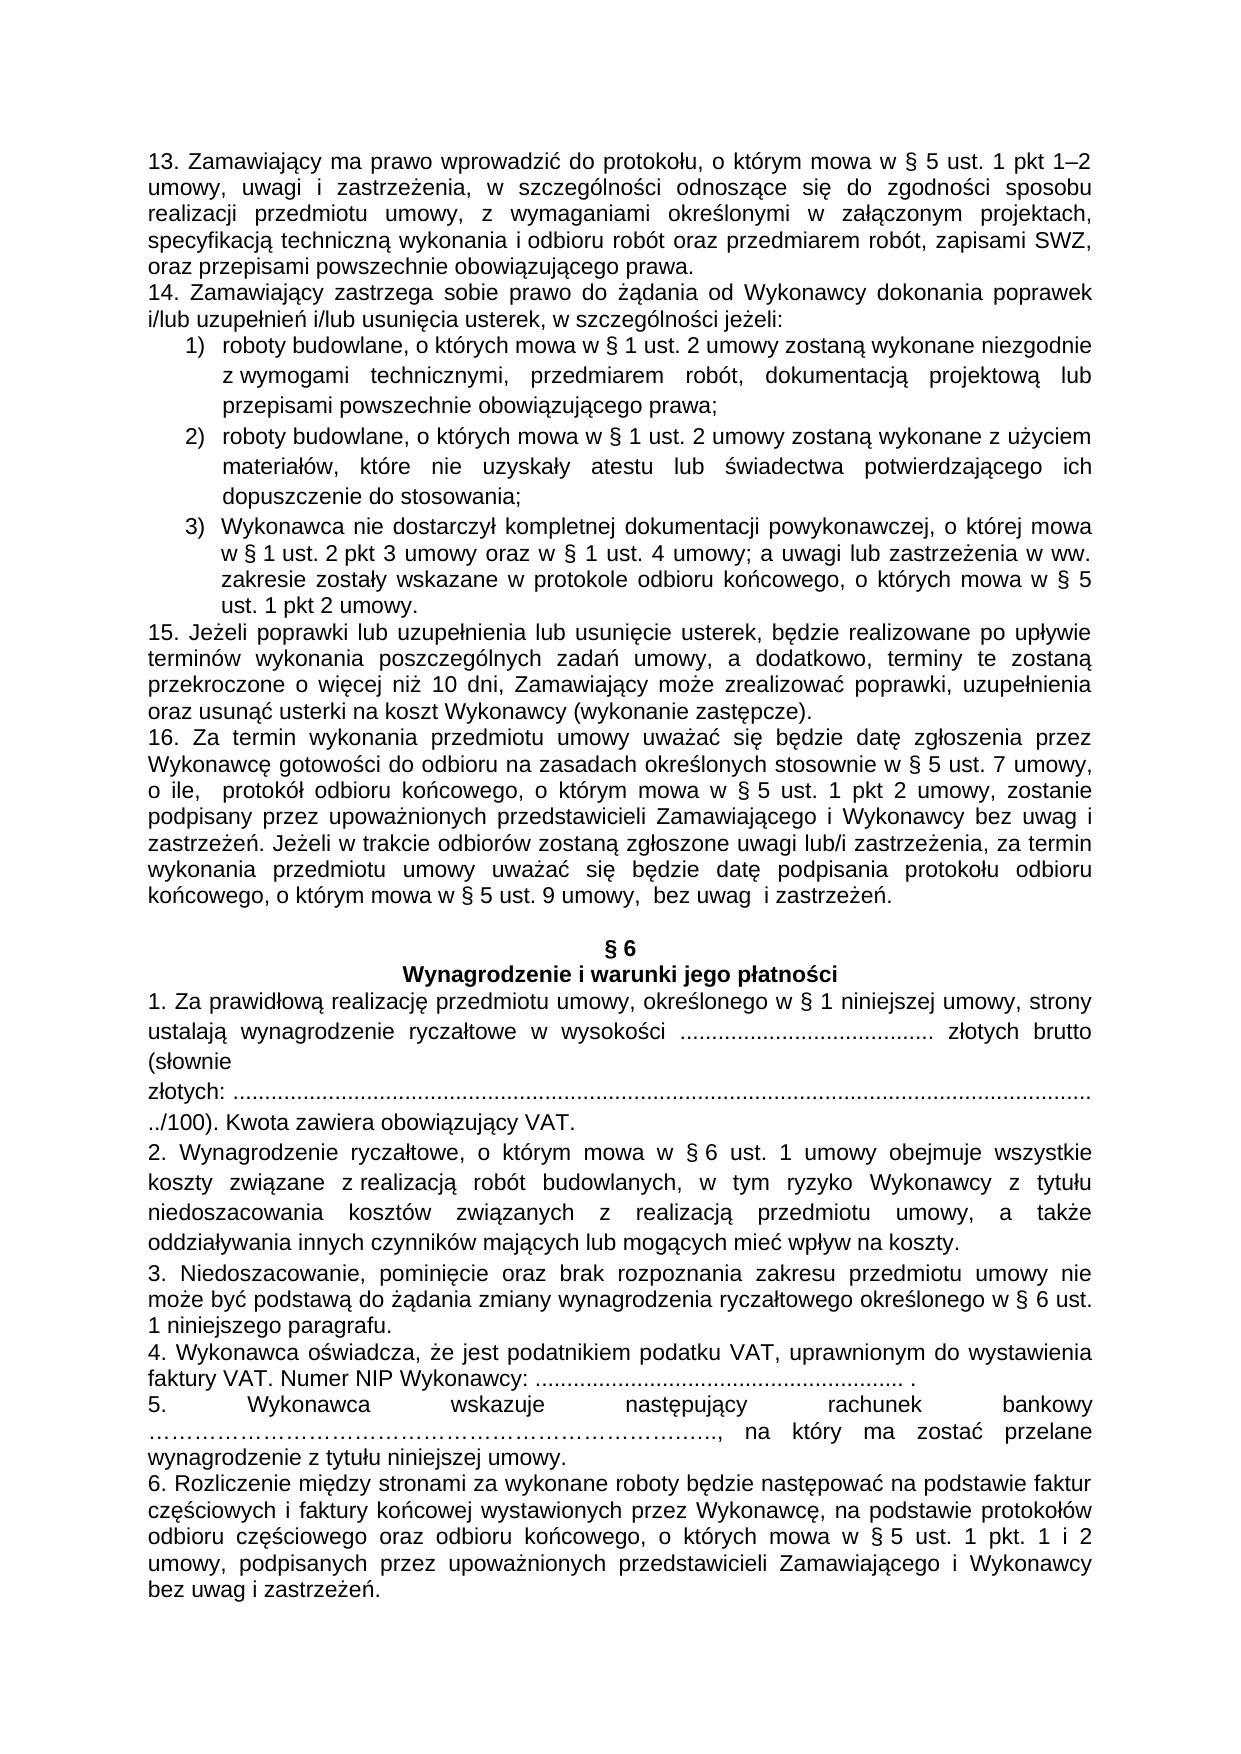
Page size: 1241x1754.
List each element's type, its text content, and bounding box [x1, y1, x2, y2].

text 1. Za prawidłową realizację przedmiotu umowy, określonego w § 1 niniejszej umowy, strony ustalają wynagrodzenie ryczałtowe w wysokości ........................................ złotych brutto (słownie złotych: ........................................................................................................................................./100). Kwota zawiera obowiązujący VAT. [148, 988, 1093, 1135]
text 16. Za termin wykonania przedmiotu umowy uważać się będzie datę zgłoszenia przez Wykonawcę gotowości do odbioru na zasadach określonych stosownie w § 5 ust. 7 umowy, o ile, protokół odbioru końcowego, o którym mowa w § 5 ust. 1 pkt 2 umowy, zostanie podpisany przez upoważnionych przedstawicieli Zamawiającego i Wykonawcy bez uwag i zastrzeżeń. Jeżeli w trakcie odbiorów zostaną zgłoszone uwagi lub/i zastrzeżenia, za termin wykonania przedmiotu umowy uważać się będzie datę podpisania protokołu odbioru końcowego, o którym mowa w § 5 ust. 9 umowy, bez uwag i zastrzeżeń. [148, 724, 1093, 909]
text 14. Zamawiający zastrzega sobie prawo do żądania od Wykonawcy dokonania poprawek i/lub uzupełnień i/lub usunięcia usterek, w szczególności jeżeli: [148, 279, 1093, 332]
list roboty budowlane, o których mowa w § 1 ust. 2 umowy zostaną wykonane niezgodnie z wymogami technicznymi, przedmiarem robót, dokumentacją projektową lub przepisami powszechnie obowiązującego prawa; [185, 332, 1093, 419]
list 2. Wynagrodzenie ryczałtowe, o którym mowa w § 6 ust. 1 umowy obejmuje wszystkie koszty związane z realizacją robót budowlanych, w tym ryzyko Wykonawcy z tytułu niedoszacowania kosztów związanych z realizacją przedmiotu umowy, a także oddziaływania innych czynników mających lub mogących mieć wpływ na koszty. [148, 1139, 1093, 1256]
text 13. Zamawiający ma prawo wprowadzić do protokołu, o którym mowa w § 5 ust. 1 pkt 1–2 umowy, uwagi i zastrzeżenia, w szczególności odnoszące się do zgodności sposobu realizacji przedmiotu umowy, z wymaganiami określonymi w załączonym projektach, specyfikacją techniczną wykonania i odbioru robót oraz przedmiarem robót, zapisami SWZ, oraz przepisami powszechnie obowiązującego prawa. [148, 148, 1093, 279]
text 5. Wykonawca wskazuje następujący rachunek bankowy …………………………………………………………….….., na który ma zostać przelane wynagrodzenie z tytułu niniejszej umowy. [148, 1391, 1093, 1470]
list roboty budowlane, o których mowa w § 1 ust. 2 umowy zostaną wykonane z użyciem materiałów, które nie uzyskały atestu lub świadectwa potwierdzającego ich dopuszczenie do stosowania; [185, 423, 1093, 509]
text 15. Jeżeli poprawki lub uzupełnienia lub usunięcie usterek, będzie realizowane po upływie terminów wykonania poszczególnych zadań umowy, a dodatkowo, terminy te zostaną przekroczone o więcej niż 10 dni, Zamawiający może zrealizować poprawki, uzupełnienia oraz usunąć usterki na koszt Wykonawcy (wykonanie zastępcze). [148, 619, 1093, 724]
text 3) Wykonawca nie dostarczył kompletnej dokumentacji powykonawczej, o której mowa w § 1 ust. 2 pkt 3 umowy oraz w § 1 ust. 4 umowy; a uwagi lub zastrzeżenia w ww. zakresie zostały wskazane w protokole odbioru końcowego, o których mowa w § 5 ust. 1 pkt 2 umowy. [185, 513, 1093, 619]
subtitle § 6 [148, 935, 1093, 961]
text 6. Rozliczenie między stronami za wykonane roboty będzie następować na podstawie faktur częściowych i faktury końcowej wystawionych przez Wykonawcę, na podstawie protokołów odbioru częściowego oraz odbioru końcowego, o których mowa w § 5 ust. 1 pkt. 1 i 2 umowy, podpisanych przez upoważnionych przedstawicieli Zamawiającego i Wykonawcy bez uwag i zastrzeżeń. [148, 1470, 1093, 1602]
text 4. Wykonawca oświadcza, że jest podatnikiem podatku VAT, uprawnionym do wystawienia faktury VAT. Numer NIP Wykonawcy: .......................................................... . [148, 1339, 1093, 1391]
subtitle Wynagrodzenie i warunki jego płatności [148, 961, 1093, 988]
text 3. Niedoszacowanie, pominięcie oraz brak rozpoznania zakresu przedmiotu umowy nie może być podstawą do żądania zmiany wynagrodzenia ryczałtowego określonego w § 6 ust. 1 niniejszego paragrafu. [148, 1259, 1093, 1339]
